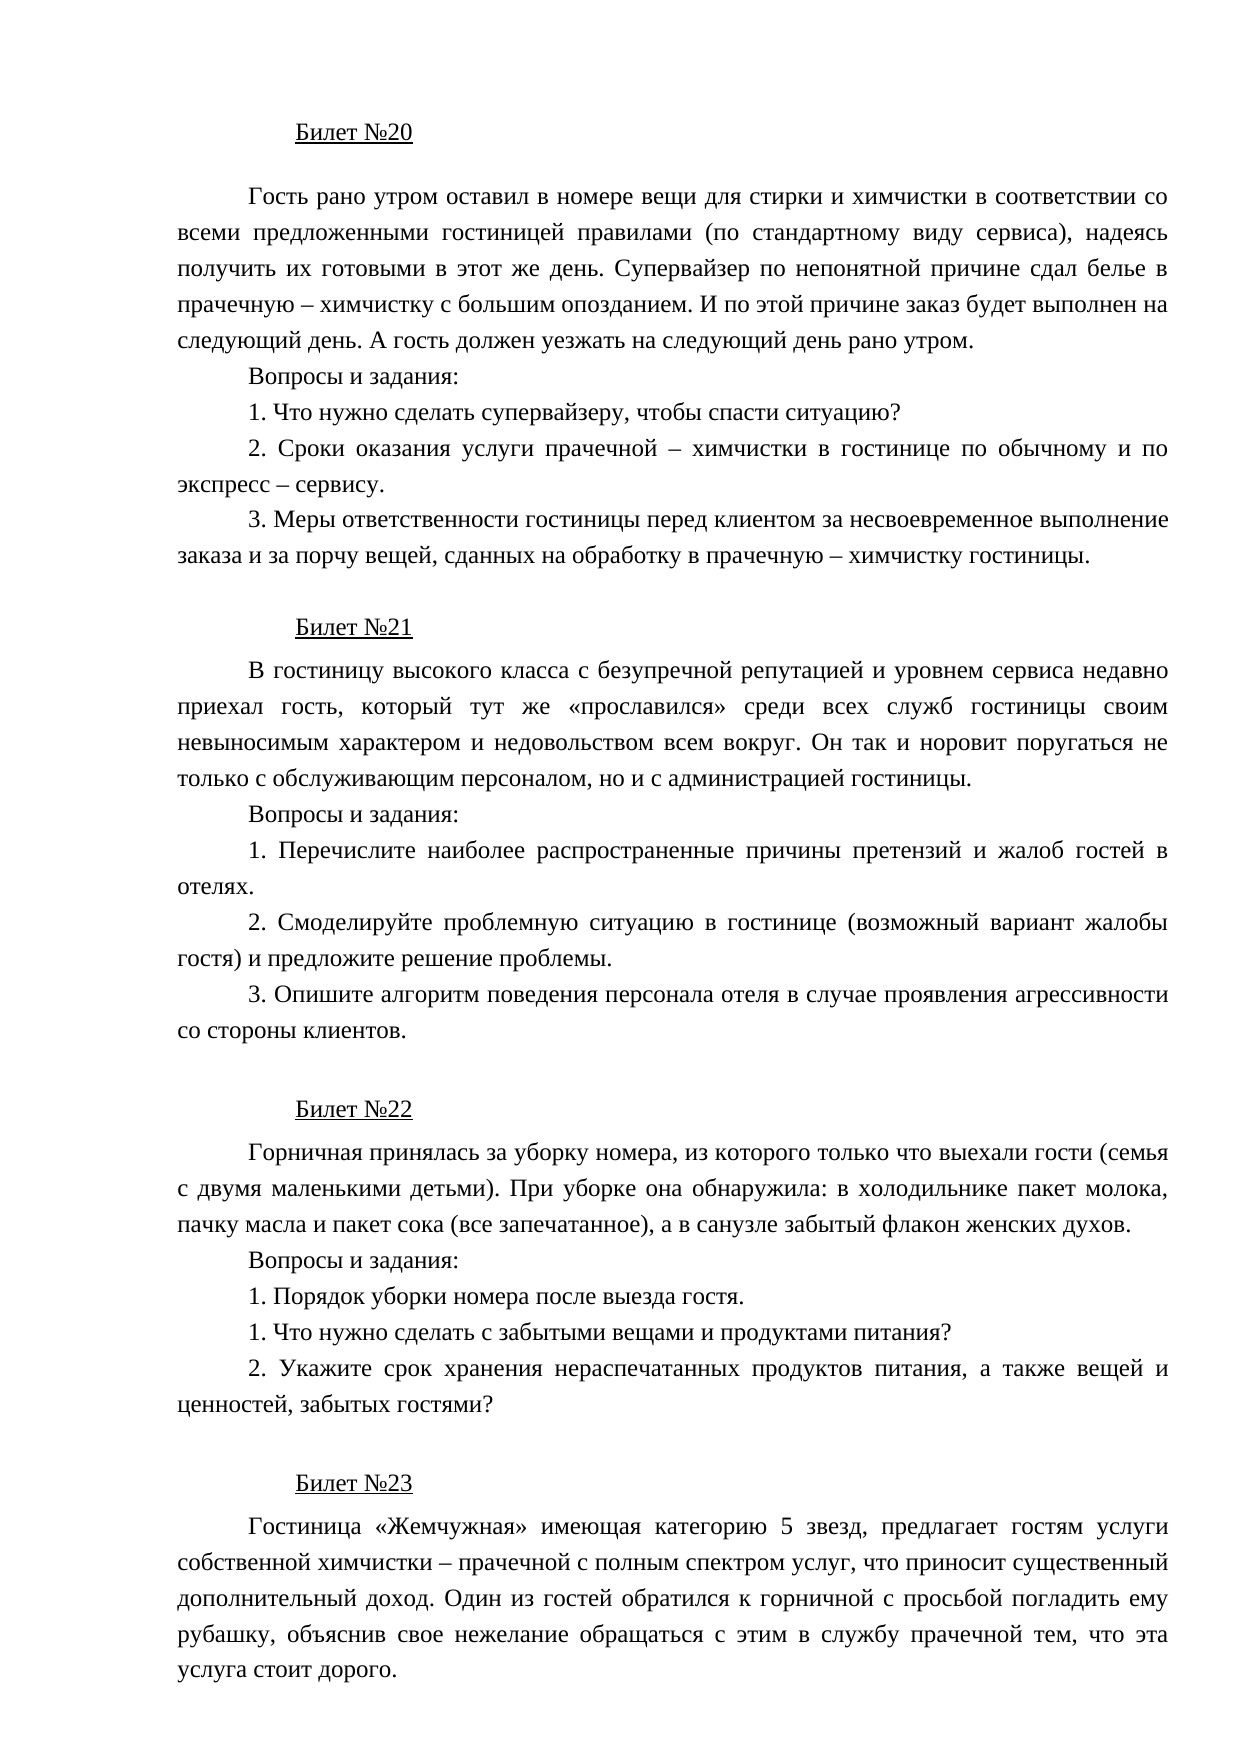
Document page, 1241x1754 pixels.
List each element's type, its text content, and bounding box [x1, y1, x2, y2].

text Вопросы и задания: [177, 1245, 1169, 1274]
text В гостиницу высокого класса с безупречной репутацией и уровнем сервиса недавно приехал гость, который тут же «прославился» среди всех служб гостиницы своим невыносимым характером и недовольством всем вокруг. Он так и норовит поругаться не только с обслуживающим персоналом, но и с администрацией гостиницы. [177, 656, 1169, 792]
list 2. Сроки оказания услуги прачечной – химчистки в гостинице по обычному и по экспресс – сервису. [177, 433, 1169, 497]
text 1. Порядок уборки номера после выезда гостя. [177, 1281, 1169, 1309]
list 1. Что нужно сделать супервайзеру, чтобы спасти ситуацию? [177, 397, 1169, 426]
text Билет №23 [236, 1468, 1214, 1496]
text 1. Что нужно сделать с забытыми вещами и продуктами питания? [177, 1317, 1169, 1346]
list 3. Меры ответственности гостиницы перед клиентом за несвоевременное выполнение заказа и за порчу вещей, сданных на обработку в прачечную – химчистку гостиницы. [177, 504, 1169, 569]
list Гость рано утром оставил в номере вещи для стирки и химчистки в соответствии со всеми предложенными гостиницей правилами (по стандартному виду сервиса), надеясь получить их готовыми в этот же день. Супервайзер по непонятной причине сдал белье в прачечную – химчистку с большим опозданием. И по этой причине заказ будет выполнен на следующий день. А гость должен уезжать на следующий день рано утром. [177, 181, 1169, 354]
list Вопросы и задания: [177, 361, 1169, 389]
text Билет №22 [236, 1094, 1214, 1123]
text Билет №20 [236, 117, 1214, 146]
text Гостиница «Жемчужная» имеющая категорию 5 звезд, предлагает гостям услуги собственной химчистки – прачечной с полным спектром услуг, что приносит существенный дополнительный доход. Один из гостей обратился к горничной с просьбой погладить ему рубашку, объяснив свое нежелание обращаться с этим в службу прачечной тем, что эта услуга стоит дорого. [177, 1511, 1169, 1683]
text 2. Укажите срок хранения нераспечатанных продуктов питания, а также вещей и ценностей, забытых гостями? [177, 1353, 1169, 1417]
text 1. Перечислите наиболее распространенные причины претензий и жалоб гостей в отелях. [177, 835, 1169, 900]
text 3. Опишите алгоритм поведения персонала отеля в случае проявления агрессивности со стороны клиентов. [177, 979, 1169, 1044]
text Вопросы и задания: [177, 799, 1169, 828]
text Билет №21 [236, 612, 1214, 641]
text 2. Смоделируйте проблемную ситуацию в гостинице (возможный вариант жалобы гостя) и предложите решение проблемы. [177, 907, 1169, 972]
text Горничная принялась за уборку номера, из которого только что выехали гости (семья с двумя маленькими детьми). При уборке она обнаружила: в холодильнике пакет молока, пачку масла и пакет сока (все запечатанное), а в санузле забытый флакон женских духов. [177, 1137, 1169, 1238]
